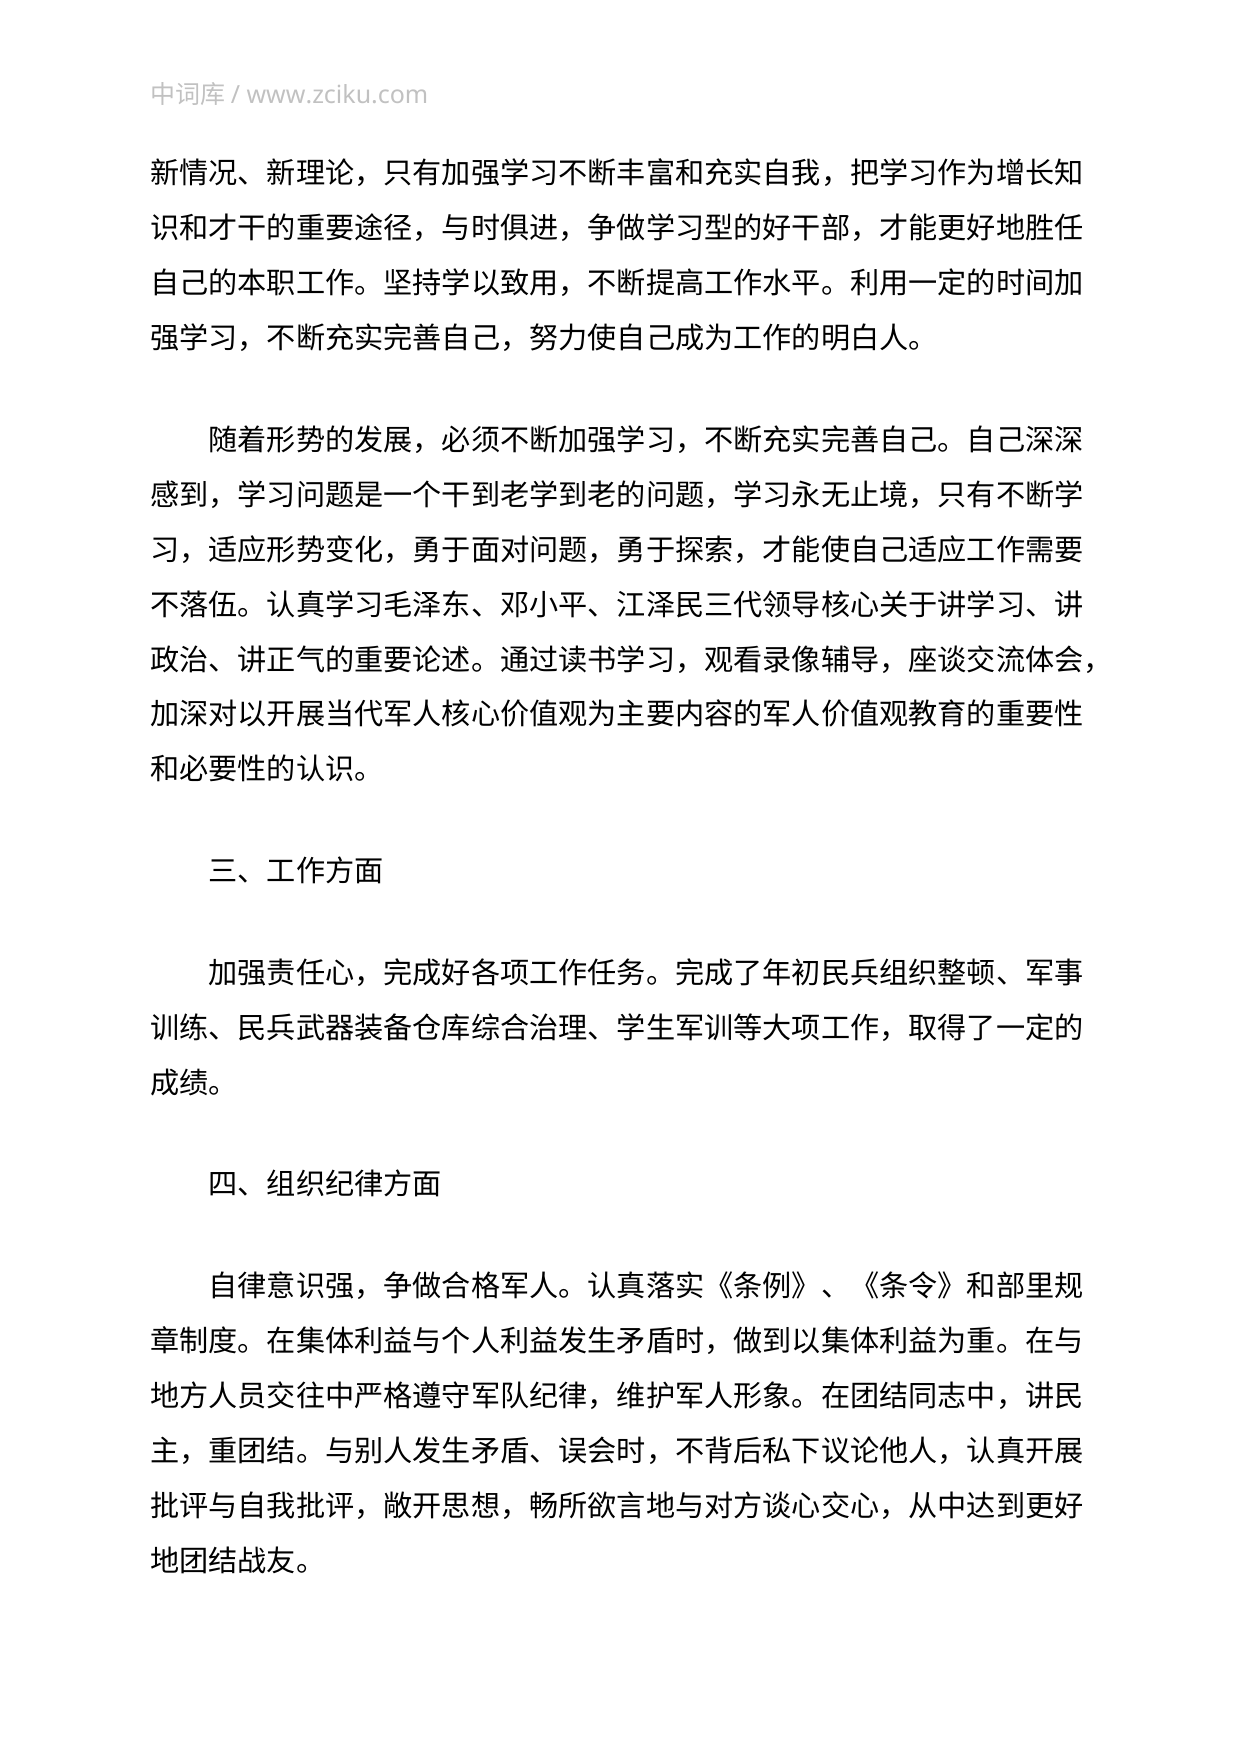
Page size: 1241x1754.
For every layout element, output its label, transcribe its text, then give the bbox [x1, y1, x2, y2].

text 加强责任心，完成好各项工作任务。完成了年初民兵组织整顿、军事训练、民兵武器装备仓库综合治理、学生军训等大项工作，取得了一定的成绩。 [150, 949, 1090, 1101]
text 随着形势的发展，必须不断加强学习，不断充实完善自己。自己深深感到，学习问题是一个干到老学到老的问题，学习永无止境，只有不断学习，适应形势变化，勇于面对问题，勇于探索，才能使自己适应工作需要不落伍。认真学习毛泽东、邓小平、江泽民三代领导核心关于讲学习、讲政治、讲正气的重要论述。通过读书学习，观看录像辅导，座谈交流体会，加深对以开展当代军人核心价值观为主要内容的军人价值观教育的重要性和必要性的认识。 [150, 416, 1090, 788]
text 四、组织纪律方面 [150, 1161, 1090, 1203]
text 自律意识强，争做合格军人。认真落实《条例》、《条令》和部里规章制度。在集体利益与个人利益发生矛盾时，做到以集体利益为重。在与地方人员交往中严格遵守军队纪律，维护军人形象。在团结同志中，讲民主，重团结。与别人发生矛盾、误会时，不背后私下议论他人，认真开展批评与自我批评，敞开思想，畅所欲言地与对方谈心交心，从中达到更好地团结战友。 [150, 1263, 1090, 1579]
text 三、工作方面 [150, 848, 1090, 890]
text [150, 150, 1090, 357]
